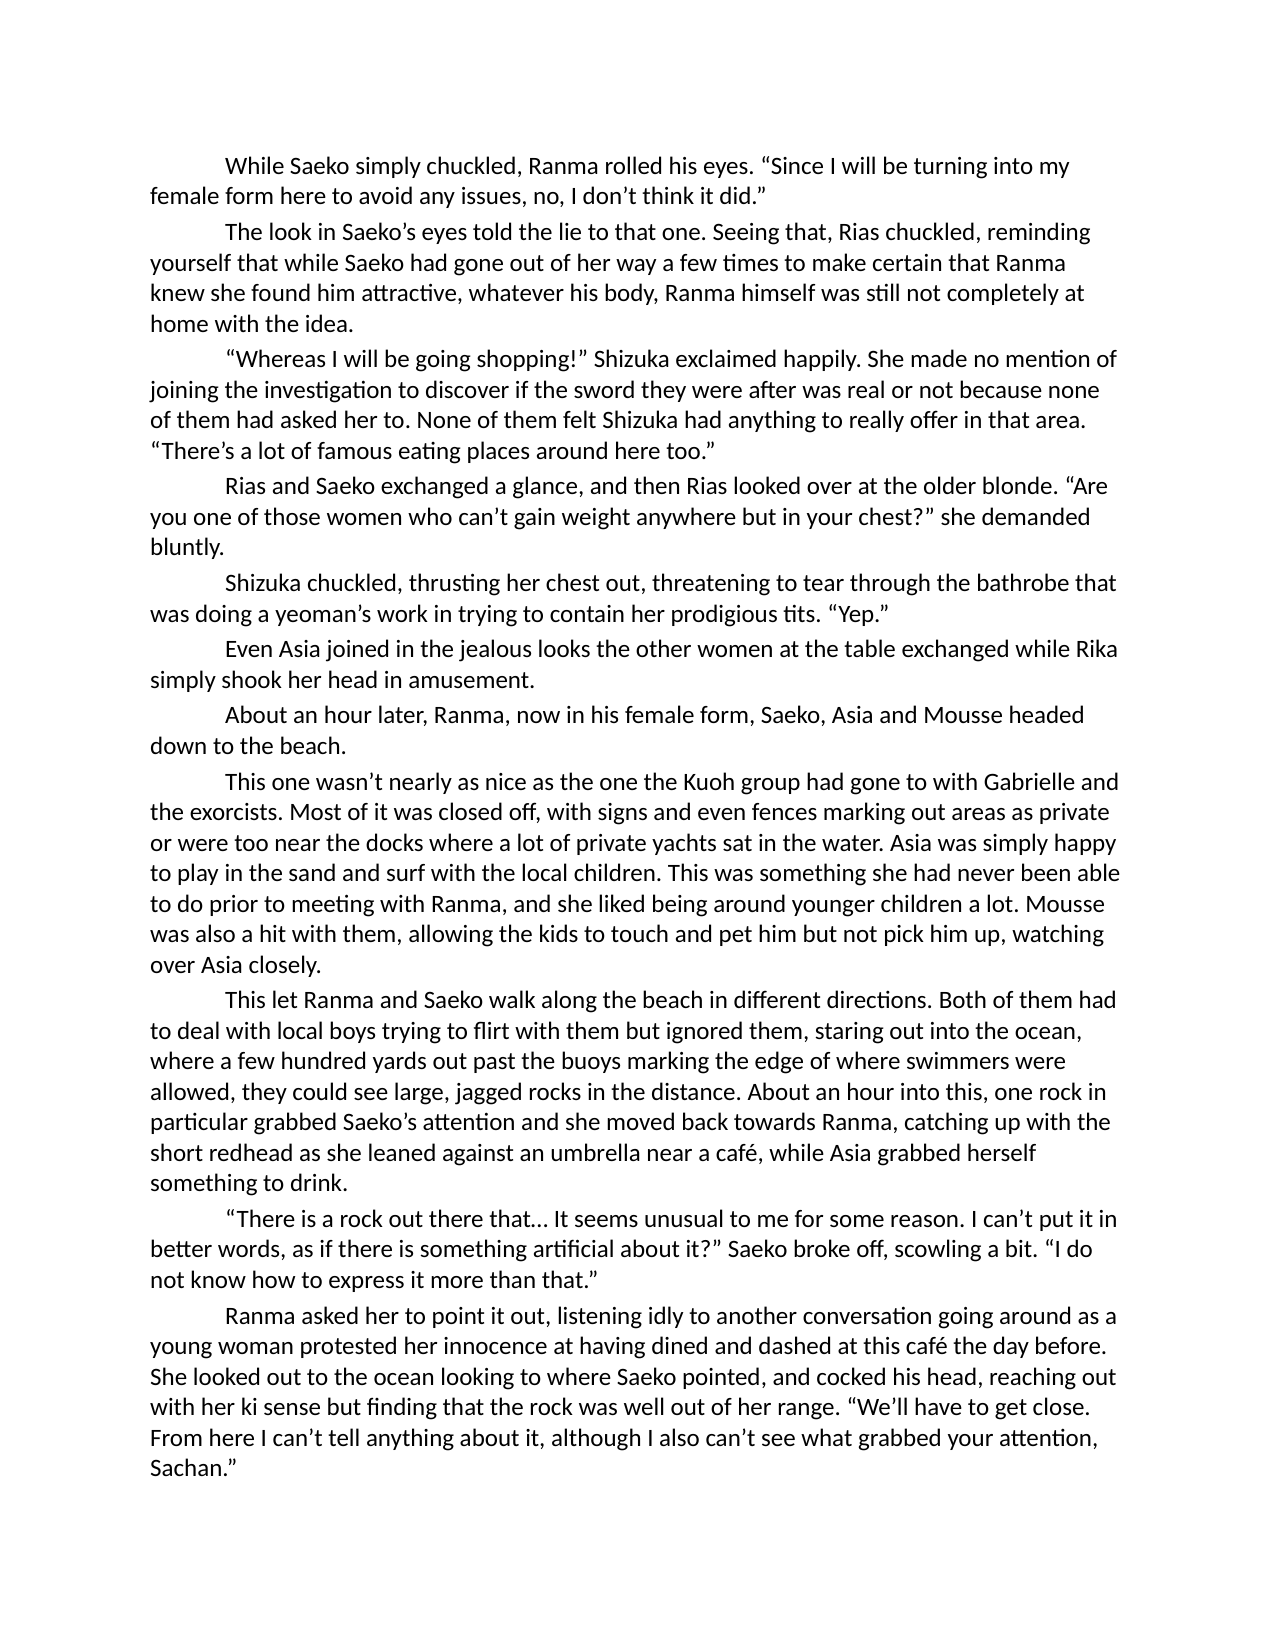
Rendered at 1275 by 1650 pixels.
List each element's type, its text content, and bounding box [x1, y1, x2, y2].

text This one wasn’t nearly as nice as the one the Kuoh group had gone to with Gabrielle and the exorcists. Most of it was closed off, with signs and even fences marking out areas as private or were too near the docks where a lot of private yachts sat in the water. Asia was simply happy to play in the sand and surf with the local children. This was something she had never been able to do prior to meeting with Ranma, and she liked being around younger children a lot. Mousse was also a hit with them, allowing the kids to touch and pet him but not pick him up, watching over Asia closely. [150, 766, 1125, 979]
text “There is a rock out there that… It seems unusual to me for some reason. I can’t put it in better words, as if there is something artificial about it?” Saeko broke off, scowling a bit. “I do not know how to express it more than that.” [150, 1203, 1125, 1295]
text About an hour later, Ranma, now in his female form, Saeko, Asia and Mousse headed down to the beach. [150, 699, 1125, 761]
text “Whereas I will be going shopping!” Shizuka exclaimed happily. She made no mention of joining the investigation to discover if the sword they were after was real or not because none of them had asked her to. None of them felt Shizuka had anything to really offer in that area. “There’s a lot of famous eating places around here too.” [150, 343, 1125, 465]
text The look in Saeko’s eyes told the lie to that one. Seeing that, Rias chuckled, reminding yourself that while Saeko had gone out of her way a few times to make certain that Ranma knew she found him attractive, whatever his body, Ranma himself was still not completely at home with the idea. [150, 216, 1125, 338]
text Shizuka chuckled, thrusting her chest out, threatening to tear through the bathrobe that was doing a yeoman’s work in trying to contain her prodigious tits. “Yep.” [150, 567, 1125, 628]
text Even Asia joined in the jealous looks the other women at the table exchanged while Rika simply shook her head in amusement. [150, 633, 1125, 694]
text Ranma asked her to point it out, listening idly to another conversation going around as a young woman protested her innocence at having dined and dashed at this café the day before. She looked out to the ocean looking to where Saeko pointed, and cocked his head, reaching out with her ki sense but finding that the rock was well out of her range. “We’ll have to get close. From here I can’t tell anything about it, although I also can’t see what grabbed your attention, Sachan.” [150, 1300, 1125, 1483]
text This let Ranma and Saeko walk along the beach in different directions. Both of them had to deal with local boys trying to flirt with them but ignored them, staring out into the ocean, where a few hundred yards out past the buoys marking the edge of where swimmers were allowed, they could see large, jagged rocks in the distance. About an hour into this, one rock in particular grabbed Saeko’s attention and she moved back towards Ranma, catching up with the short redhead as she leaned against an umbrella near a café, while Asia grabbed herself something to drink. [150, 984, 1125, 1198]
text Rias and Saeko exchanged a glance, and then Rias looked over at the older blonde. “Are you one of those women who can’t gain weight anywhere but in your chest?” she demanded bluntly. [150, 471, 1125, 562]
text While Saeko simply chuckled, Ranma rolled his eyes. “Since I will be turning into my female form here to avoid any issues, no, I don’t think it did.” [150, 150, 1125, 211]
